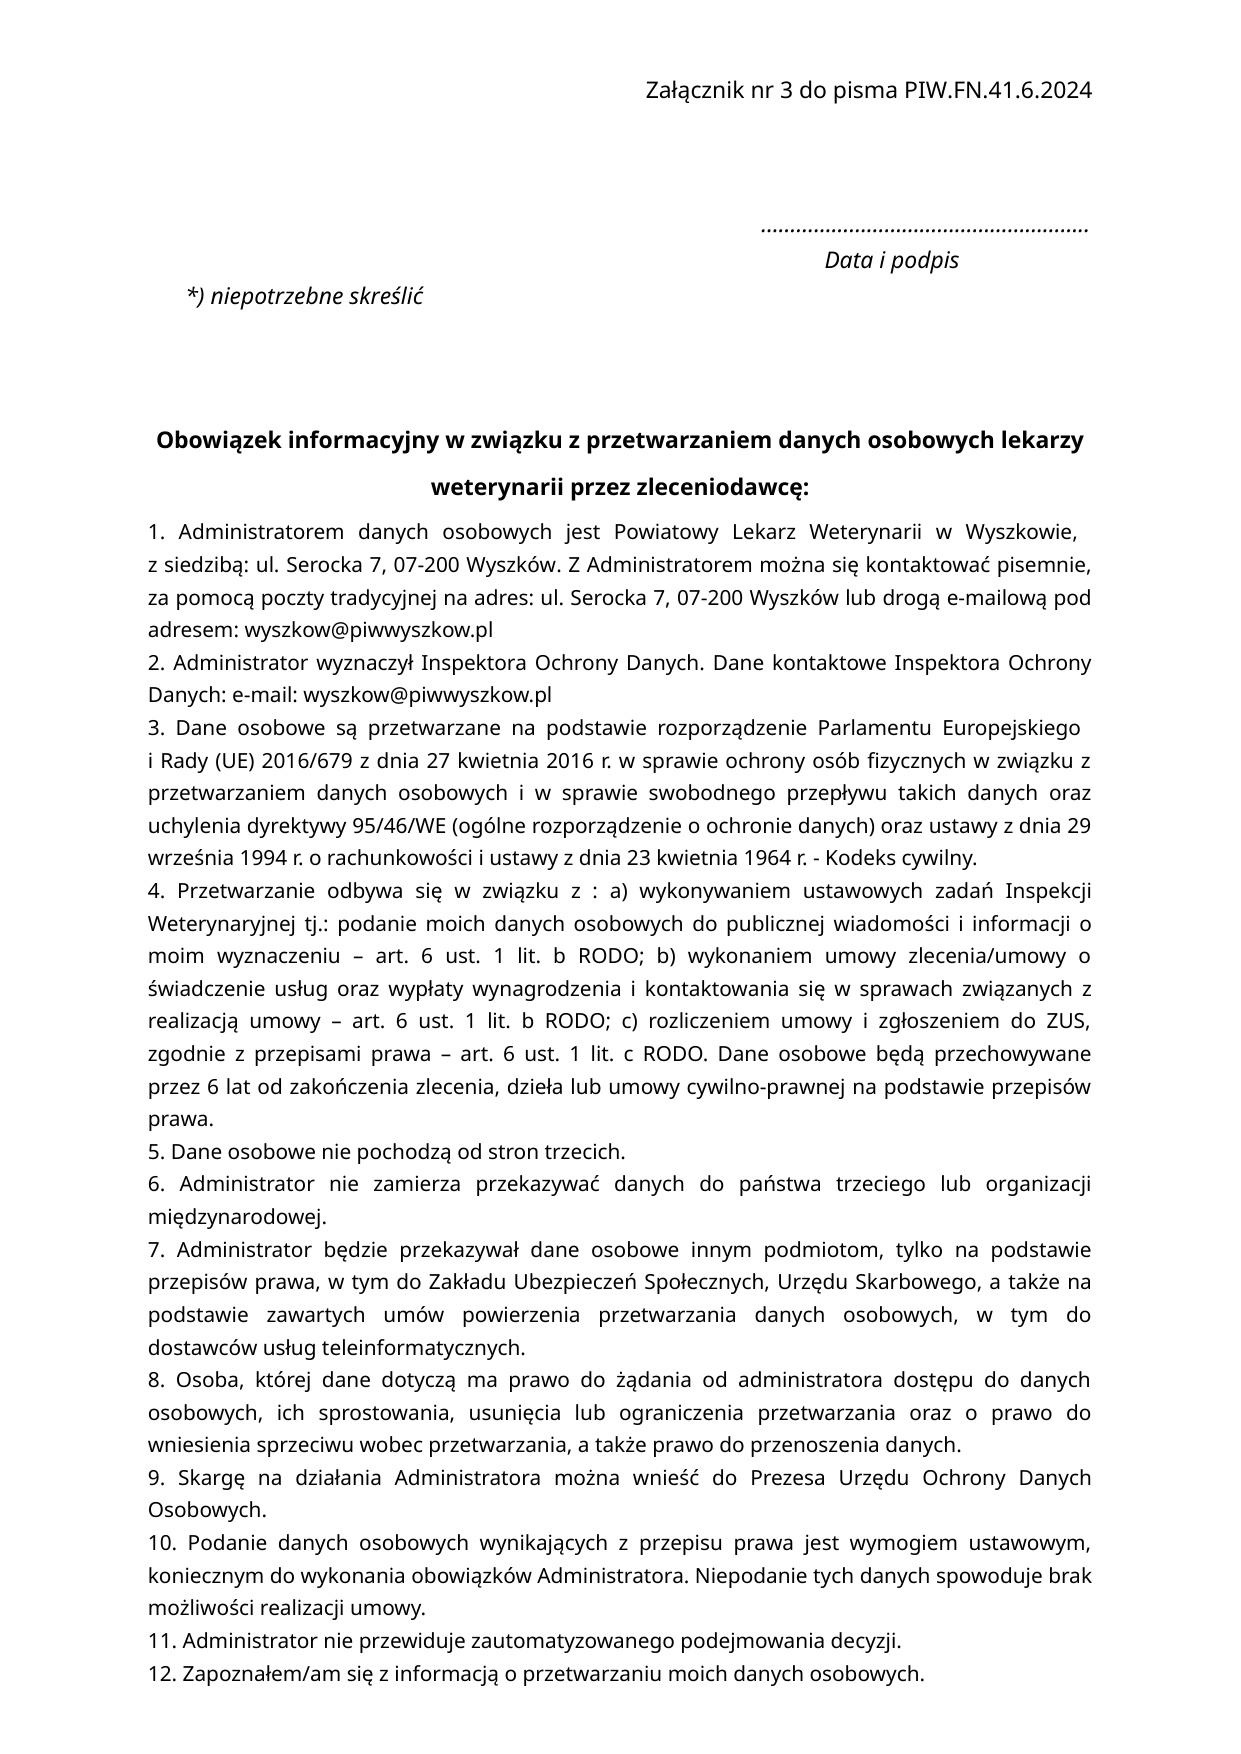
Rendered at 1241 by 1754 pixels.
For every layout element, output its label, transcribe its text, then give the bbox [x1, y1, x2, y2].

text 3. Dane osobowe są przetwarzane na podstawie rozporządzenie Parlamentu Europejskiego i Rady (UE) 2016/679 z dnia 27 kwietnia 2016 r. w sprawie ochrony osób fizycznych w związku z przetwarzaniem danych osobowych i w sprawie swobodnego przepływu takich danych oraz uchylenia dyrektywy 95/46/WE (ogólne rozporządzenie o ochronie danych) oraz ustawy z dnia 29 września 1994 r. o rachunkowości i ustawy z dnia 23 kwietnia 1964 r. - Kodeks cywilny. [148, 713, 1093, 872]
text 5. Dane osobowe nie pochodzą od stron trzecich. [148, 1137, 1093, 1165]
text 10. Podanie danych osobowych wynikających z przepisu prawa jest wymogiem ustawowym, koniecznym do wykonania obowiązków Administratora. Niepodanie tych danych spowoduje brak możliwości realizacji umowy. [148, 1528, 1093, 1622]
text 9. Skargę na działania Administratora można wnieść do Prezesa Urzędu Ochrony Danych Osobowych. [148, 1463, 1093, 1524]
text 6. Administrator nie zamierza przekazywać danych do państwa trzeciego lub organizacji międzynarodowej. [148, 1169, 1093, 1231]
text 4. Przetwarzanie odbywa się w związku z : a) wykonywaniem ustawowych zadań Inspekcji Weterynaryjnej tj.: podanie moich danych osobowych do publicznej wiadomości i informacji o moim wyznaczeniu – art. 6 ust. 1 lit. b RODO; b) wykonaniem umowy zlecenia/umowy o świadczenie usług oraz wypłaty wynagrodzenia i kontaktowania się w sprawach związanych z realizacją umowy – art. 6 ust. 1 lit. b RODO; c) rozliczeniem umowy i zgłoszeniem do ZUS, zgodnie z przepisami prawa – art. 6 ust. 1 lit. c RODO. Dane osobowe będą przechowywane przez 6 lat od zakończenia zlecenia, dzieła lub umowy cywilno-prawnej na podstawie przepisów prawa. [148, 876, 1093, 1133]
text 8. Osoba, której dane dotyczą ma prawo do żądania od administratora dostępu do danych osobowych, ich sprostowania, usunięcia lub ograniczenia przetwarzania oraz o prawo do wniesienia sprzeciwu wobec przetwarzania, a także prawo do przenoszenia danych. [148, 1365, 1093, 1459]
text 11. Administrator nie przewiduje zautomatyzowanego podejmowania decyzji. [148, 1626, 1093, 1654]
text 1. Administratorem danych osobowych jest Powiatowy Lekarz Weterynarii w Wyszkowie, z siedzibą: ul. Serocka 7, 07-200 Wyszków. Z Administratorem można się kontaktować pisemnie, za pomocą poczty tradycyjnej na adres: ul. Serocka 7, 07-200 Wyszków lub drogą e-mailową pod adresem: wyszkow@piwwyszkow.pl [148, 517, 1093, 644]
text 2. Administrator wyznaczył Inspektora Ochrony Danych. Dane kontaktowe Inspektora Ochrony Danych: e-mail: wyszkow@piwwyszkow.pl [148, 648, 1093, 709]
text ……………………………………………….. [185, 208, 1093, 239]
text 12. Zapoznałem/am się z informacją o przetwarzaniu moich danych osobowych. [148, 1659, 1093, 1687]
text Data i podpis [185, 244, 1093, 275]
text *) niepotrzebne skreślić [185, 280, 1093, 311]
text Obowiązek informacyjny w związku z przetwarzaniem danych osobowych lekarzy weterynarii przez zleceniodawcę: [148, 424, 1093, 502]
text 7. Administrator będzie przekazywał dane osobowe innym podmiotom, tylko na podstawie przepisów prawa, w tym do Zakładu Ubezpieczeń Społecznych, Urzędu Skarbowego, a także na podstawie zawartych umów powierzenia przetwarzania danych osobowych, w tym do dostawców usług teleinformatycznych. [148, 1235, 1093, 1361]
